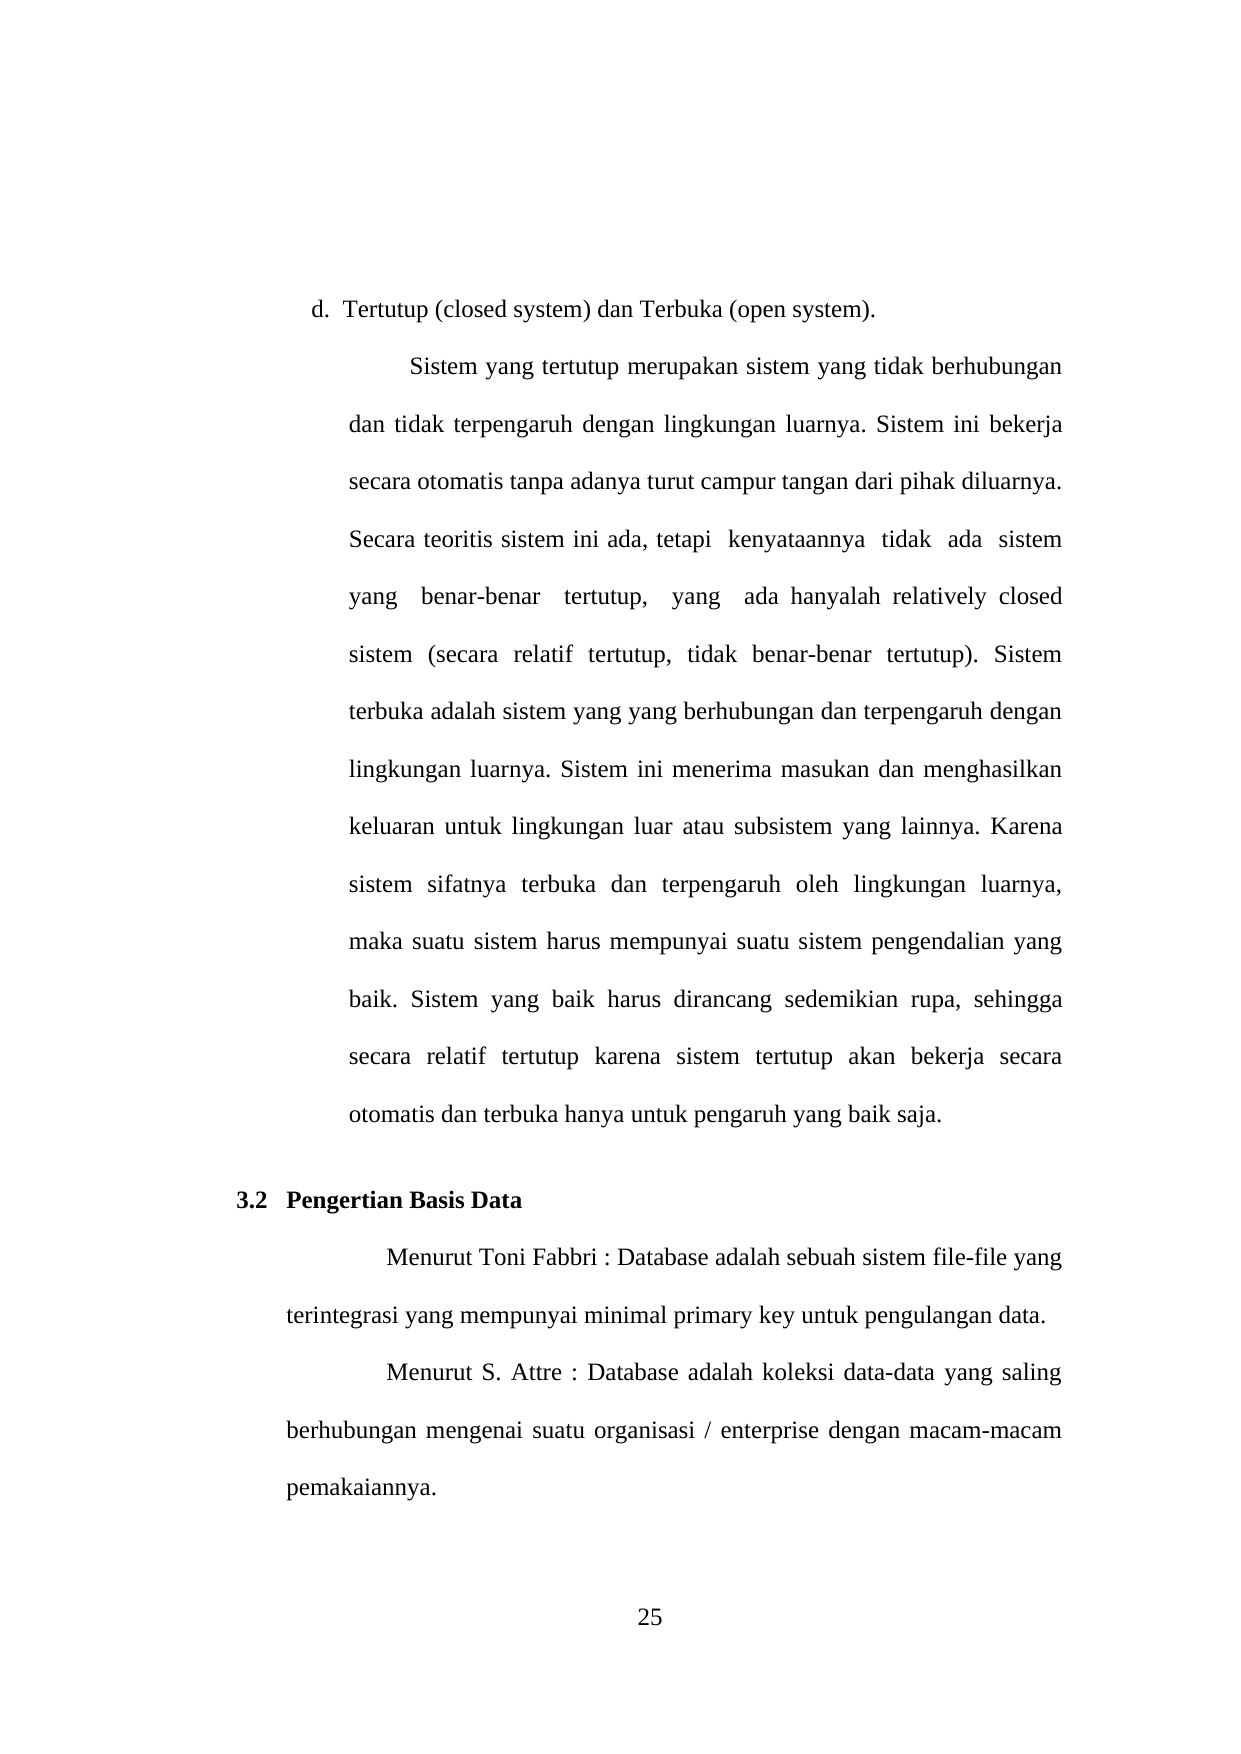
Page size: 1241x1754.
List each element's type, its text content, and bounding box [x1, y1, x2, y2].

list Menurut Toni Fabbri : Database adalah sebuah sistem file-file yang terintegrasi yang mempunyai minimal primary key untuk pengulangan data. [286, 1242, 1063, 1329]
list Menurut S. Attre : Database adalah koleksi data-data yang saling berhubungan mengenai suatu organisasi / enterprise dengan macam-macam pemakaiannya. [286, 1357, 1063, 1501]
text d. Tertutup (closed system) dan Terbuka (open system). [311, 294, 1063, 322]
text Sistem yang tertutup merupakan sistem yang tidak berhubungan dan tidak terpengaruh dengan lingkungan luarnya. Sistem ini bekerja secara otomatis tanpa adanya turut campur tangan dari pihak diluarnya. Secara teoritis sistem ini ada, tetapi kenyataannya tidak ada sistem yang benar-benar tertutup, yang ada hanyalah relatively closed sistem (secara relatif tertutup, tidak benar-benar tertutup). Sistem terbuka adalah sistem yang yang berhubungan dan terpengaruh dengan lingkungan luarnya. Sistem ini menerima masukan dan menghasilkan keluaran untuk lingkungan luar atau subsistem yang lainnya. Karena sistem sifatnya terbuka dan terpengaruh oleh lingkungan luarnya, maka suatu sistem harus mempunyai suatu sistem pengendalian yang baik. Sistem yang baik harus dirancang sedemikian rupa, sehingga secara relatif tertutup karena sistem tertutup akan bekerja secara otomatis dan terbuka hanya untuk pengaruh yang baik saja. [349, 351, 1063, 1127]
list Pengertian Basis Data [236, 1185, 1063, 1214]
